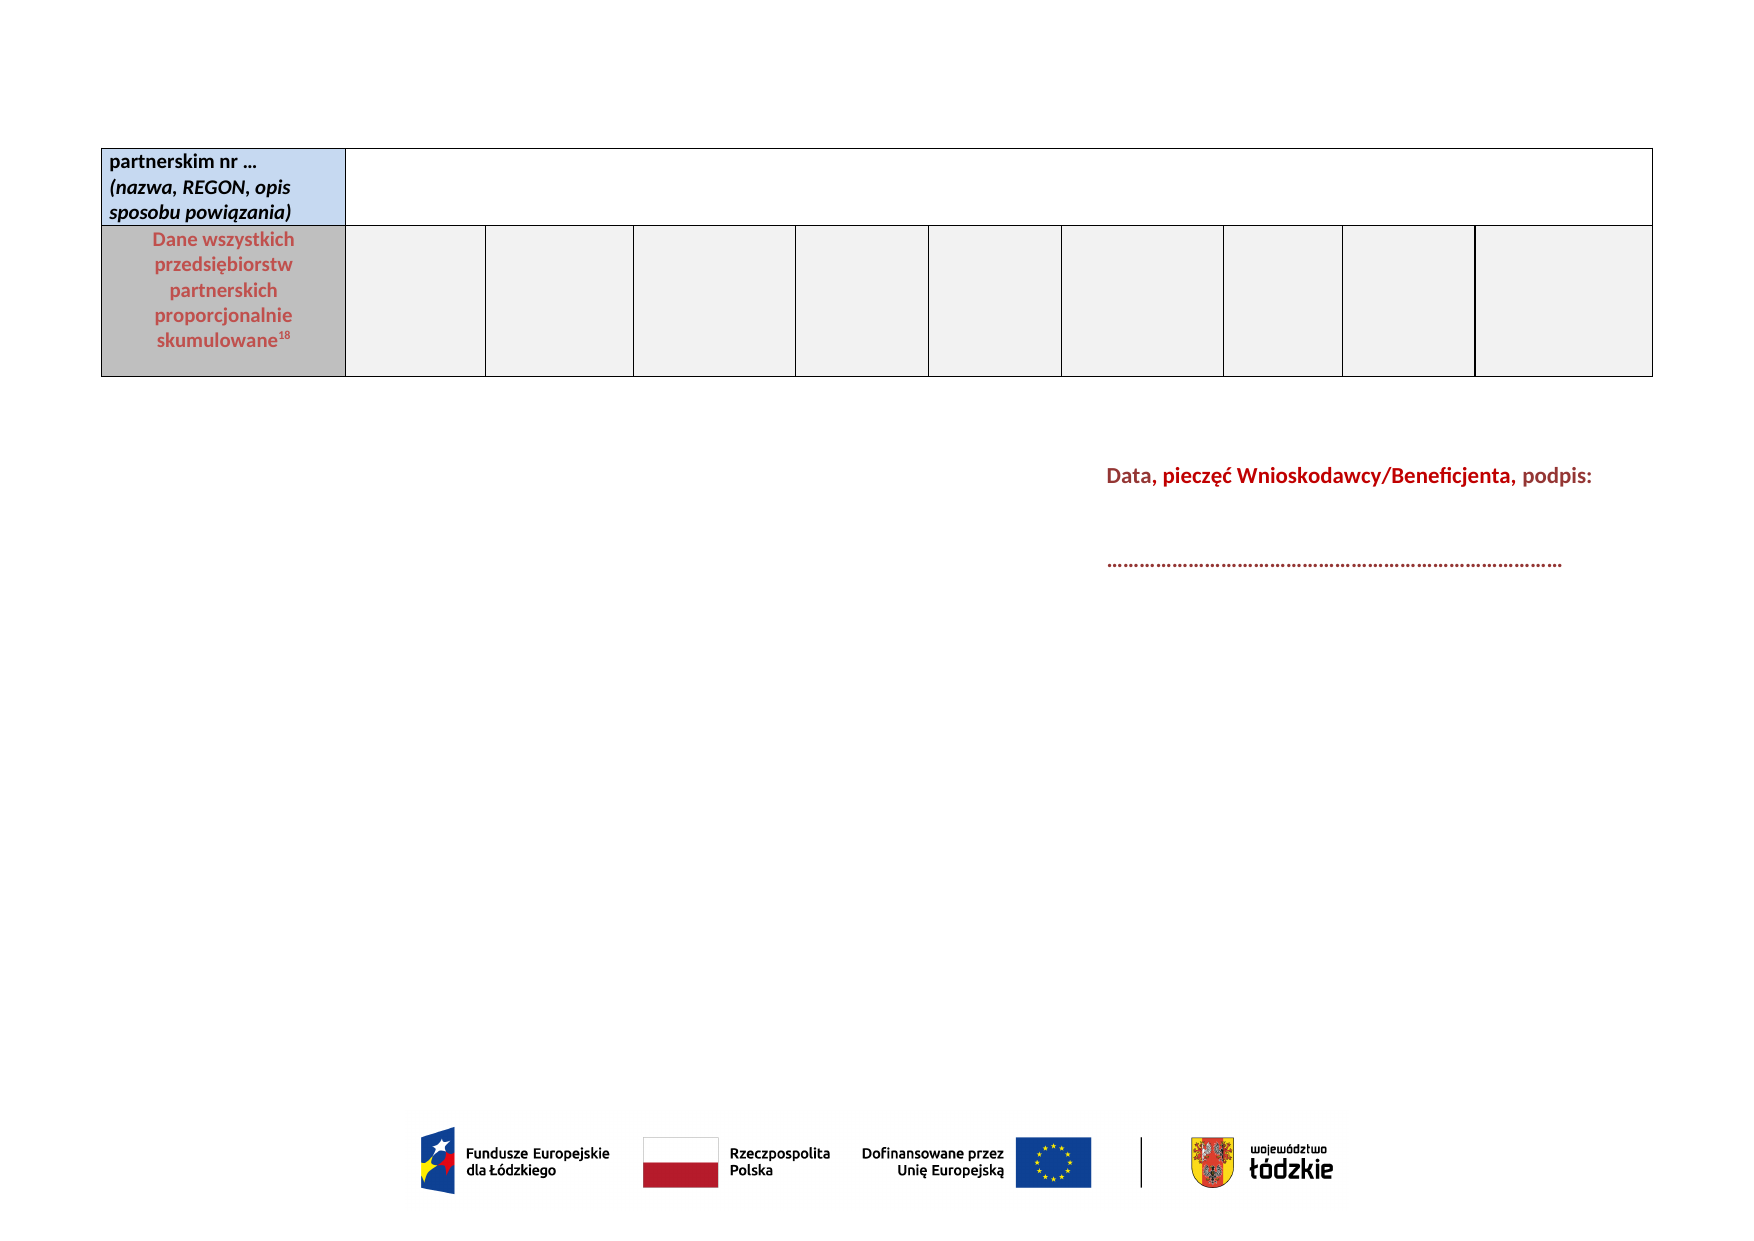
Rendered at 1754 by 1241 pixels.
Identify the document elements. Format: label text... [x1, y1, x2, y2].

table_cell [346, 226, 485, 376]
table_cell Informacje o podmiotach powiązanych z przedsiębiorstwem partnerskim nr … (nazwa, REGON, opis sposobu powiązania) [102, 149, 345, 225]
table_cell [346, 149, 1652, 225]
table_cell [929, 226, 1061, 376]
table_cell [1343, 226, 1474, 376]
table_cell [1062, 226, 1223, 376]
table_cell Dane wszystkich przedsiębiorstw partnerskich proporcjonalnie skumulowane [102, 226, 345, 376]
table_cell [796, 226, 928, 376]
table_cell [486, 226, 633, 376]
text ………………………………………………………………………… [1106, 545, 1606, 573]
table_cell [1476, 226, 1652, 376]
table_cell [634, 226, 795, 376]
text Data, pieczęć Wnioskodawcy/Beneficjenta, podpis: [1106, 461, 1606, 489]
picture [404, 1110, 1350, 1211]
table_cell [1224, 226, 1342, 376]
